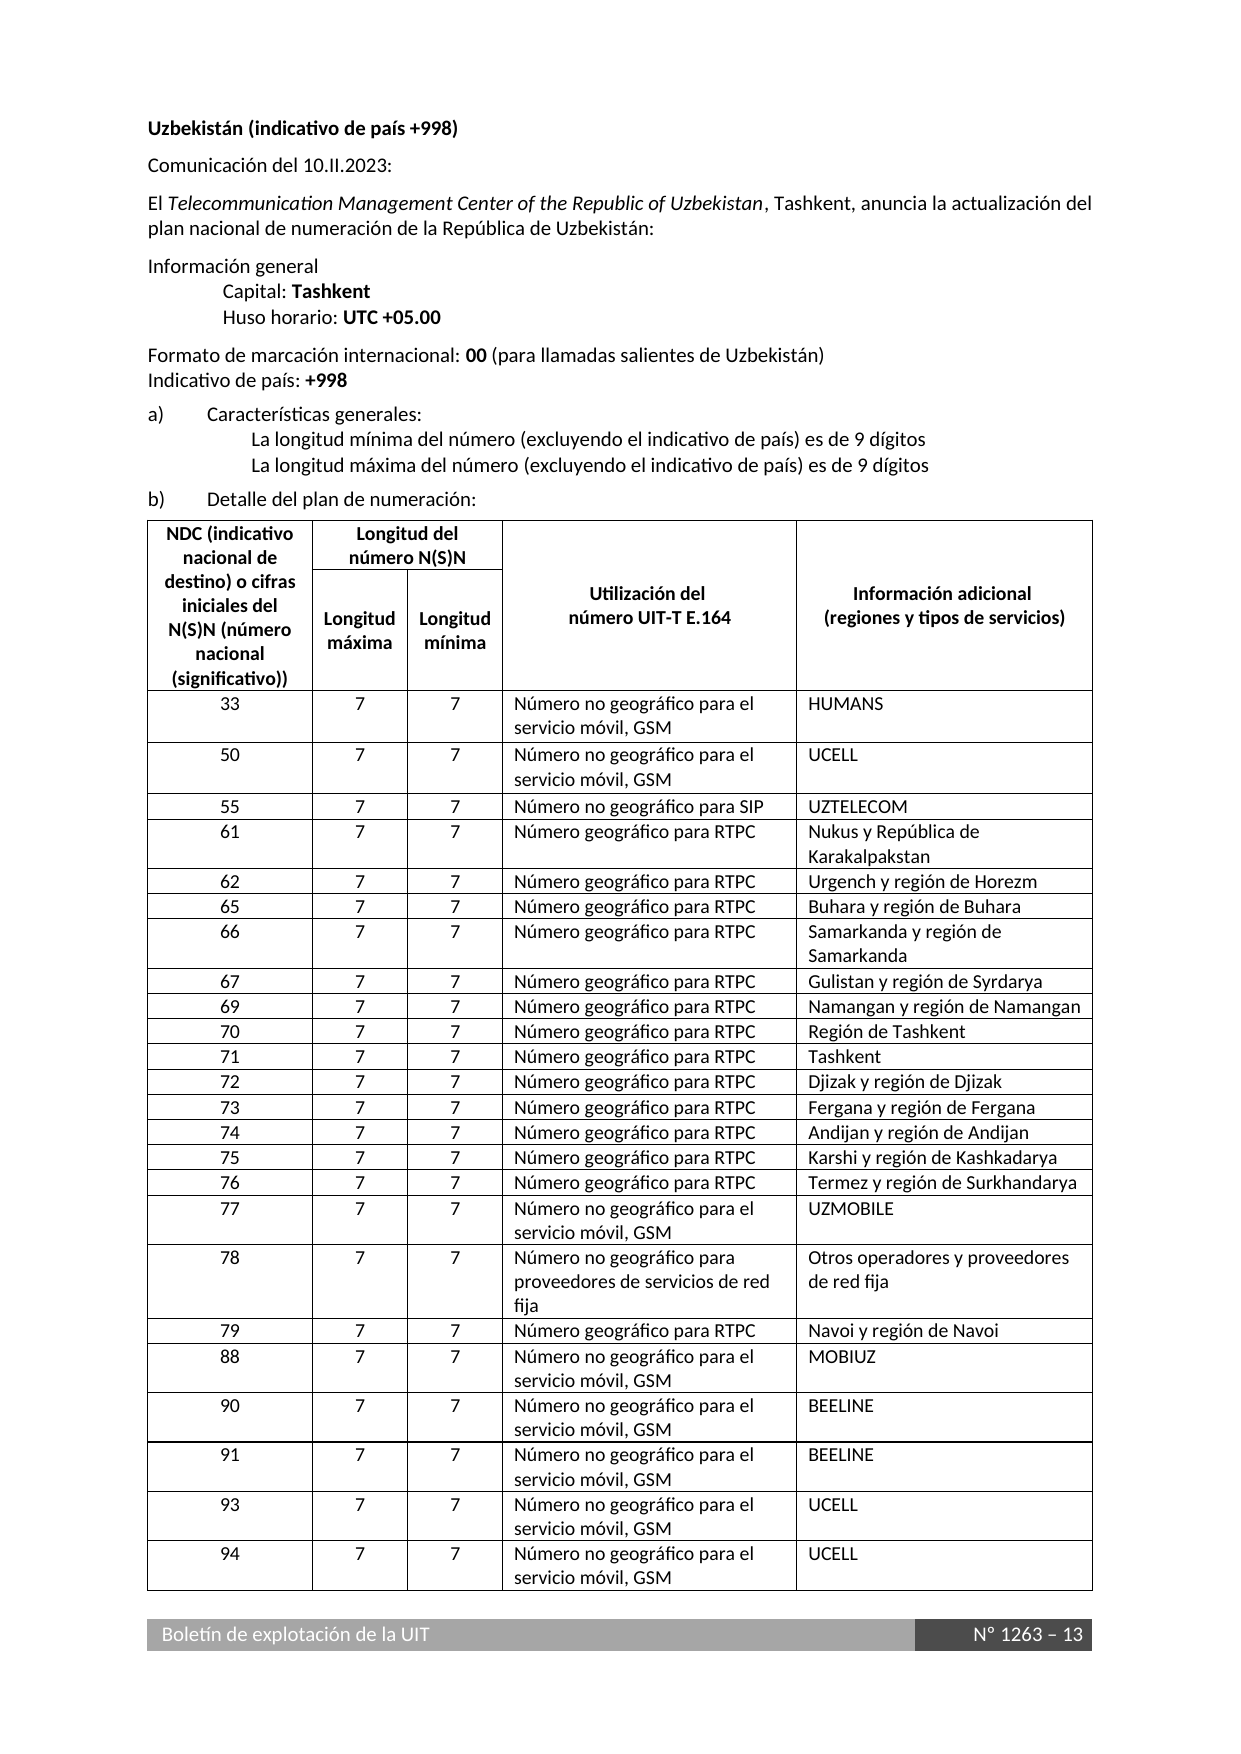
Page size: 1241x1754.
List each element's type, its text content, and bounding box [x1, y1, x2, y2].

table_cell Número no geográfico para el servicio móvil, GSM [503, 743, 796, 793]
table_cell 94 [148, 1541, 312, 1589]
table_cell Número geográfico para RTPC [503, 1145, 796, 1169]
table_cell Karshi y región de Kashkadarya [797, 1145, 1092, 1169]
table_cell 50 [148, 743, 312, 793]
table_cell 7 [313, 1170, 407, 1194]
table_cell 7 [313, 1245, 407, 1317]
table_cell 7 [313, 1393, 407, 1441]
table_cell 7 [313, 894, 407, 918]
table_cell Número no geográfico para el servicio móvil, GSM [503, 691, 796, 742]
table_cell 7 [408, 1245, 502, 1317]
table_cell Djizak y región de Djizak [797, 1070, 1092, 1094]
table_header NDC (indicativo nacional de destino) o cifras iniciales del N(S)N (número nacional (significativo)) [148, 521, 312, 690]
table_cell 7 [408, 1095, 502, 1119]
table_cell 74 [148, 1120, 312, 1144]
table_cell UZTELECOM [797, 794, 1092, 818]
table_cell 72 [148, 1070, 312, 1094]
table_cell Número no geográfico para el servicio móvil, GSM [503, 1541, 796, 1589]
table_cell 77 [148, 1196, 312, 1244]
table_cell 7 [408, 1393, 502, 1441]
table_cell 7 [313, 1019, 407, 1043]
table_cell 7 [408, 1019, 502, 1043]
table_cell 7 [313, 1319, 407, 1343]
table_cell Número no geográfico para SIP [503, 794, 796, 818]
table_cell 90 [148, 1393, 312, 1441]
table_cell 7 [408, 1044, 502, 1068]
table_cell 61 [148, 820, 312, 868]
table_cell Número no geográfico para el servicio móvil, GSM [503, 1344, 796, 1392]
table_cell 69 [148, 994, 312, 1018]
text Formato de marcación internacional: 00 (para llamadas salientes de Uzbekistán) [148, 342, 1092, 367]
table_cell Número geográfico para RTPC [503, 1019, 796, 1043]
table_cell 7 [408, 794, 502, 818]
table_cell Namangan y región de Namangan [797, 994, 1092, 1018]
table_cell 7 [313, 1492, 407, 1540]
text Uzbekistán (indicativo de país +998) [148, 119, 1092, 139]
table_cell Número geográfico para RTPC [503, 1070, 796, 1094]
table_cell Longitud máxima [313, 570, 407, 690]
table_cell UZMOBILE [797, 1196, 1092, 1244]
text Capital: Tashkent Huso horario: UTC +05.00 [223, 279, 1092, 329]
table_cell MOBIUZ [797, 1344, 1092, 1392]
table_cell 78 [148, 1245, 312, 1317]
text El Telecommunication Management Center of the Republic of Uzbekistan, Tashkent, anuncia la actualización del plan nacional de numeración de la República de Uzbekistán: [148, 190, 1092, 241]
table_cell 62 [148, 869, 312, 893]
table_cell 93 [148, 1492, 312, 1540]
table_cell 7 [313, 994, 407, 1018]
table_cell 7 [408, 994, 502, 1018]
table_cell Fergana y región de Fergana [797, 1095, 1092, 1119]
table_cell 76 [148, 1170, 312, 1194]
table_cell 67 [148, 969, 312, 993]
text Información general [148, 253, 1092, 279]
table_cell Samarkanda y región de Samarkanda [797, 919, 1092, 968]
table_cell Región de Tashkent [797, 1019, 1092, 1043]
table_cell Número geográfico para RTPC [503, 869, 796, 893]
table_cell 7 [408, 869, 502, 893]
table_cell 7 [408, 1443, 502, 1491]
table_header Utilización del número UIT-T E.164 [503, 521, 796, 690]
text Indicativo de país: +998 [148, 367, 1092, 393]
table_cell Número geográfico para RTPC [503, 1319, 796, 1343]
table_cell Número no geográfico para proveedores de servicios de red fija [503, 1245, 796, 1317]
table_cell BEELINE [797, 1443, 1092, 1491]
table_cell Número geográfico para RTPC [503, 969, 796, 993]
table_cell 7 [408, 894, 502, 918]
table_cell 7 [313, 969, 407, 993]
table_cell Número no geográfico para el servicio móvil, GSM [503, 1196, 796, 1244]
table_cell 7 [408, 1319, 502, 1343]
table_cell 79 [148, 1319, 312, 1343]
table_cell 7 [408, 743, 502, 793]
table_cell 7 [313, 919, 407, 968]
table_cell Longitud mínima [408, 570, 502, 690]
table_cell 7 [408, 969, 502, 993]
table_cell UCELL [797, 743, 1092, 793]
table_cell Urgench y región de Horezm [797, 869, 1092, 893]
table_cell 65 [148, 894, 312, 918]
table_cell 7 [408, 1145, 502, 1169]
table_cell 7 [313, 1196, 407, 1244]
table_cell Número geográfico para RTPC [503, 994, 796, 1018]
table_cell 7 [408, 1170, 502, 1194]
table_cell Número geográfico para RTPC [503, 1120, 796, 1144]
table_cell 55 [148, 794, 312, 818]
table_cell 73 [148, 1095, 312, 1119]
table_cell 7 [408, 919, 502, 968]
table_cell 7 [313, 1044, 407, 1068]
table_cell Número geográfico para RTPC [503, 1170, 796, 1194]
table_cell Navoi y región de Navoi [797, 1319, 1092, 1343]
table_cell UCELL [797, 1492, 1092, 1540]
table_cell BEELINE [797, 1393, 1092, 1441]
table_cell Termez y región de Surkhandarya [797, 1170, 1092, 1194]
table_cell 7 [408, 691, 502, 742]
table_cell 33 [148, 691, 312, 742]
table_cell Número no geográfico para el servicio móvil, GSM [503, 1443, 796, 1491]
table_cell 7 [408, 1541, 502, 1589]
table_cell Número geográfico para RTPC [503, 820, 796, 868]
table_cell 75 [148, 1145, 312, 1169]
table_cell 7 [313, 1443, 407, 1491]
table_cell 7 [313, 869, 407, 893]
table_cell 7 [313, 1541, 407, 1589]
table_cell 91 [148, 1443, 312, 1491]
table_cell 88 [148, 1344, 312, 1392]
table_cell 7 [313, 1344, 407, 1392]
text a) Características generales: La longitud mínima del número (excluyendo el indicativo de país) es de 9 dígitos La longitud máxima del número (excluyendo el indicativo de país) es de 9 dígitos [148, 401, 1092, 477]
table_cell 7 [313, 1095, 407, 1119]
table_cell 7 [313, 820, 407, 868]
table_cell Otros operadores y proveedores de red fija [797, 1245, 1092, 1317]
table_cell Número geográfico para RTPC [503, 1044, 796, 1068]
table_cell 7 [313, 691, 407, 742]
table_cell 7 [313, 743, 407, 793]
table_cell Número geográfico para RTPC [503, 919, 796, 968]
text Comunicación del 10.II.2023: [148, 152, 1092, 177]
table_cell Buhara y región de Buhara [797, 894, 1092, 918]
table_cell 7 [408, 1196, 502, 1244]
table_cell Número geográfico para RTPC [503, 894, 796, 918]
table_cell 7 [408, 1070, 502, 1094]
table_cell 7 [408, 1492, 502, 1540]
text b) Detalle del plan de numeración: [148, 486, 1092, 511]
table_cell Tashkent [797, 1044, 1092, 1068]
table_cell 7 [313, 794, 407, 818]
table_header Información adicional (regiones y tipos de servicios) [797, 521, 1092, 690]
table_cell 66 [148, 919, 312, 968]
table_cell 7 [408, 1120, 502, 1144]
table_cell Número geográfico para RTPC [503, 1095, 796, 1119]
table_cell UCELL [797, 1541, 1092, 1589]
table_cell HUMANS [797, 691, 1092, 742]
table_cell 7 [408, 820, 502, 868]
table_cell 7 [313, 1145, 407, 1169]
table_cell 7 [408, 1344, 502, 1392]
table_cell Número no geográfico para el servicio móvil, GSM [503, 1492, 796, 1540]
table_cell Andijan y región de Andijan [797, 1120, 1092, 1144]
table_cell 7 [313, 1120, 407, 1144]
table_cell Número no geográfico para el servicio móvil, GSM [503, 1393, 796, 1441]
table_header Longitud del número N(S)N [313, 521, 502, 569]
table_cell Nukus y República de Karakalpakstan [797, 820, 1092, 868]
table_cell 70 [148, 1019, 312, 1043]
table_cell 7 [313, 1070, 407, 1094]
table_cell Gulistan y región de Syrdarya [797, 969, 1092, 993]
table_cell 71 [148, 1044, 312, 1068]
